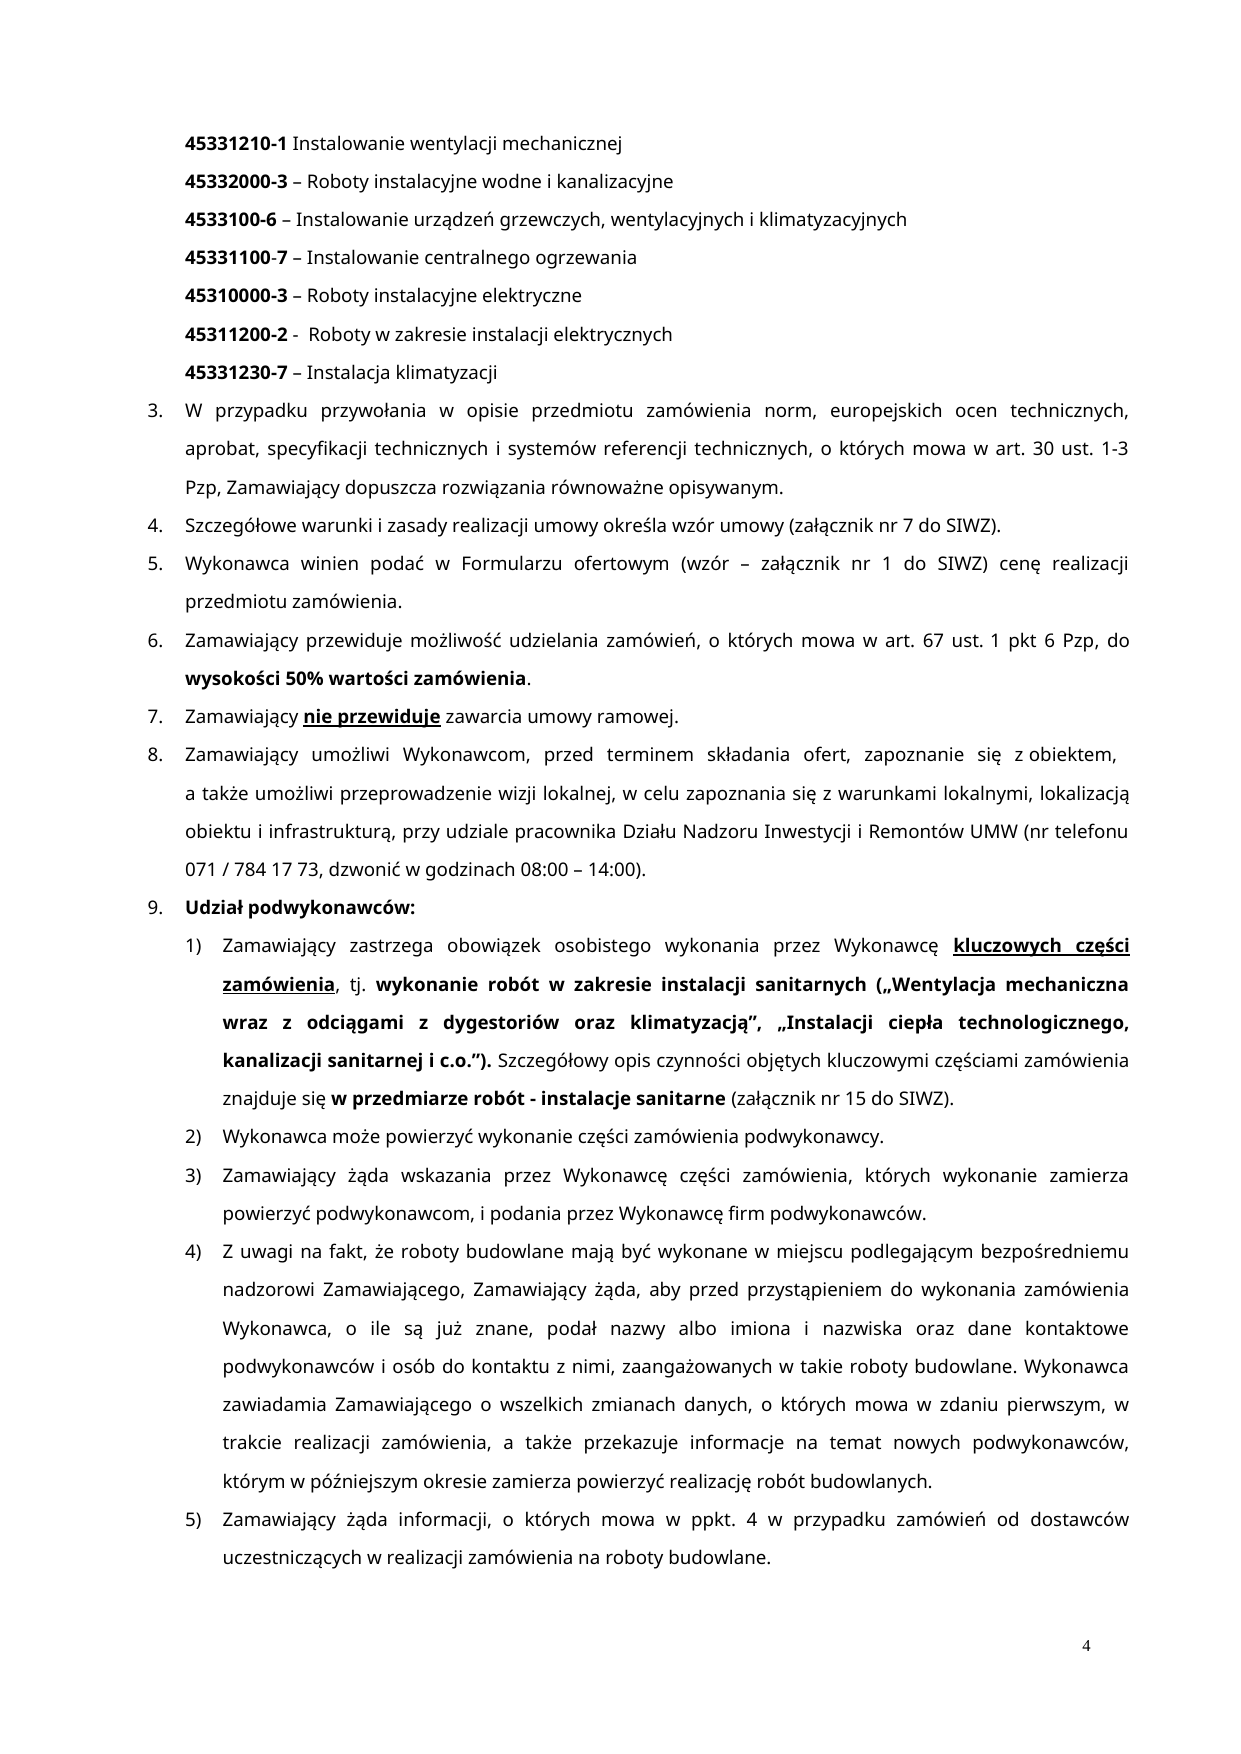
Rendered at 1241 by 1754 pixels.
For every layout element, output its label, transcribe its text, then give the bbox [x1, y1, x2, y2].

list W przypadku przywołania w opisie przedmiotu zamówienia norm, europejskich ocen technicznych, aprobat, specyfikacji technicznych i systemów referencji technicznych, o których mowa w art. 30 ust. 1-3 Pzp, Zamawiający dopuszcza rozwiązania równoważne opisywanym. [147, 397, 1130, 499]
text 45332000-3 – Roboty instalacyjne wodne i kanalizacyjne [185, 168, 1130, 194]
list Szczegółowe warunki i zasady realizacji umowy określa wzór umowy (załącznik nr 7 do SIWZ). [147, 512, 1130, 538]
list Zamawiający żąda wskazania przez Wykonawcę części zamówienia, których wykonanie zamierza powierzyć podwykonawcom, i podania przez Wykonawcę firm podwykonawców. [185, 1162, 1130, 1226]
list Z uwagi na fakt, że roboty budowlane mają być wykonane w miejscu podlegającym bezpośredniemu nadzorowi Zamawiającego, Zamawiający żąda, aby przed przystąpieniem do wykonania zamówienia Wykonawca, o ile są już znane, podał nazwy albo imiona i nazwiska oraz dane kontaktowe podwykonawców i osób do kontaktu z nimi, zaangażowanych w takie roboty budowlane. Wykonawca zawiadamia Zamawiającego o wszelkich zmianach danych, o których mowa w zdaniu pierwszym, w trakcie realizacji zamówienia, a także przekazuje informacje na temat nowych podwykonawców, którym w późniejszym okresie zamierza powierzyć realizację robót budowlanych. [185, 1238, 1130, 1493]
list Udział podwykonawców: [147, 894, 1130, 920]
text 4533100-6 – Instalowanie urządzeń grzewczych, wentylacyjnych i klimatyzacyjnych [185, 206, 1130, 232]
list Zamawiający przewiduje możliwość udzielania zamówień, o których mowa w art. 67 ust. 1 pkt 6 Pzp, do wysokości 50% wartości zamówienia. [147, 627, 1130, 691]
list Zamawiający nie przewiduje zawarcia umowy ramowej. [147, 703, 1130, 729]
list Wykonawca winien podać w Formularzu ofertowym (wzór – załącznik nr 1 do SIWZ) cenę realizacji przedmiotu zamówienia. [147, 550, 1130, 614]
list Zamawiający zastrzega obowiązek osobistego wykonania przez Wykonawcę kluczowych części zamówienia, tj. wykonanie robót w zakresie instalacji sanitarnych („Wentylacja mechaniczna wraz z odciągami z dygestoriów oraz klimatyzacją”, „Instalacji ciepła technologicznego, kanalizacji sanitarnej i c.o.”). Szczegółowy opis czynności objętych kluczowymi częściami zamówienia znajduje się w przedmiarze robót - instalacje sanitarne (załącznik nr 15 do SIWZ). [185, 933, 1130, 1111]
text 45311200-2 - Roboty w zakresie instalacji elektrycznych [185, 321, 1130, 347]
text 45331230-7 – Instalacja klimatyzacji [185, 359, 1130, 385]
text 45310000-3 – Roboty instalacyjne elektryczne [185, 283, 1130, 308]
text 45331210-1 Instalowanie wentylacji mechanicznej [185, 130, 1130, 155]
text 45331100-7 – Instalowanie centralnego ogrzewania [185, 244, 1130, 270]
list Zamawiający umożliwi Wykonawcom, przed terminem składania ofert, zapoznanie się z obiektem, a także umożliwi przeprowadzenie wizji lokalnej, w celu zapoznania się z warunkami lokalnymi, lokalizacją obiektu i infrastrukturą, przy udziale pracownika Działu Nadzoru Inwestycji i Remontów UMW (nr telefonu 071 / 784 17 73, dzwonić w godzinach 08:00 – 14:00). [147, 742, 1130, 882]
list Wykonawca może powierzyć wykonanie części zamówienia podwykonawcy. [185, 1124, 1130, 1149]
list Zamawiający żąda informacji, o których mowa w ppkt. 4 w przypadku zamówień od dostawców uczestniczących w realizacji zamówienia na roboty budowlane. [185, 1506, 1130, 1570]
